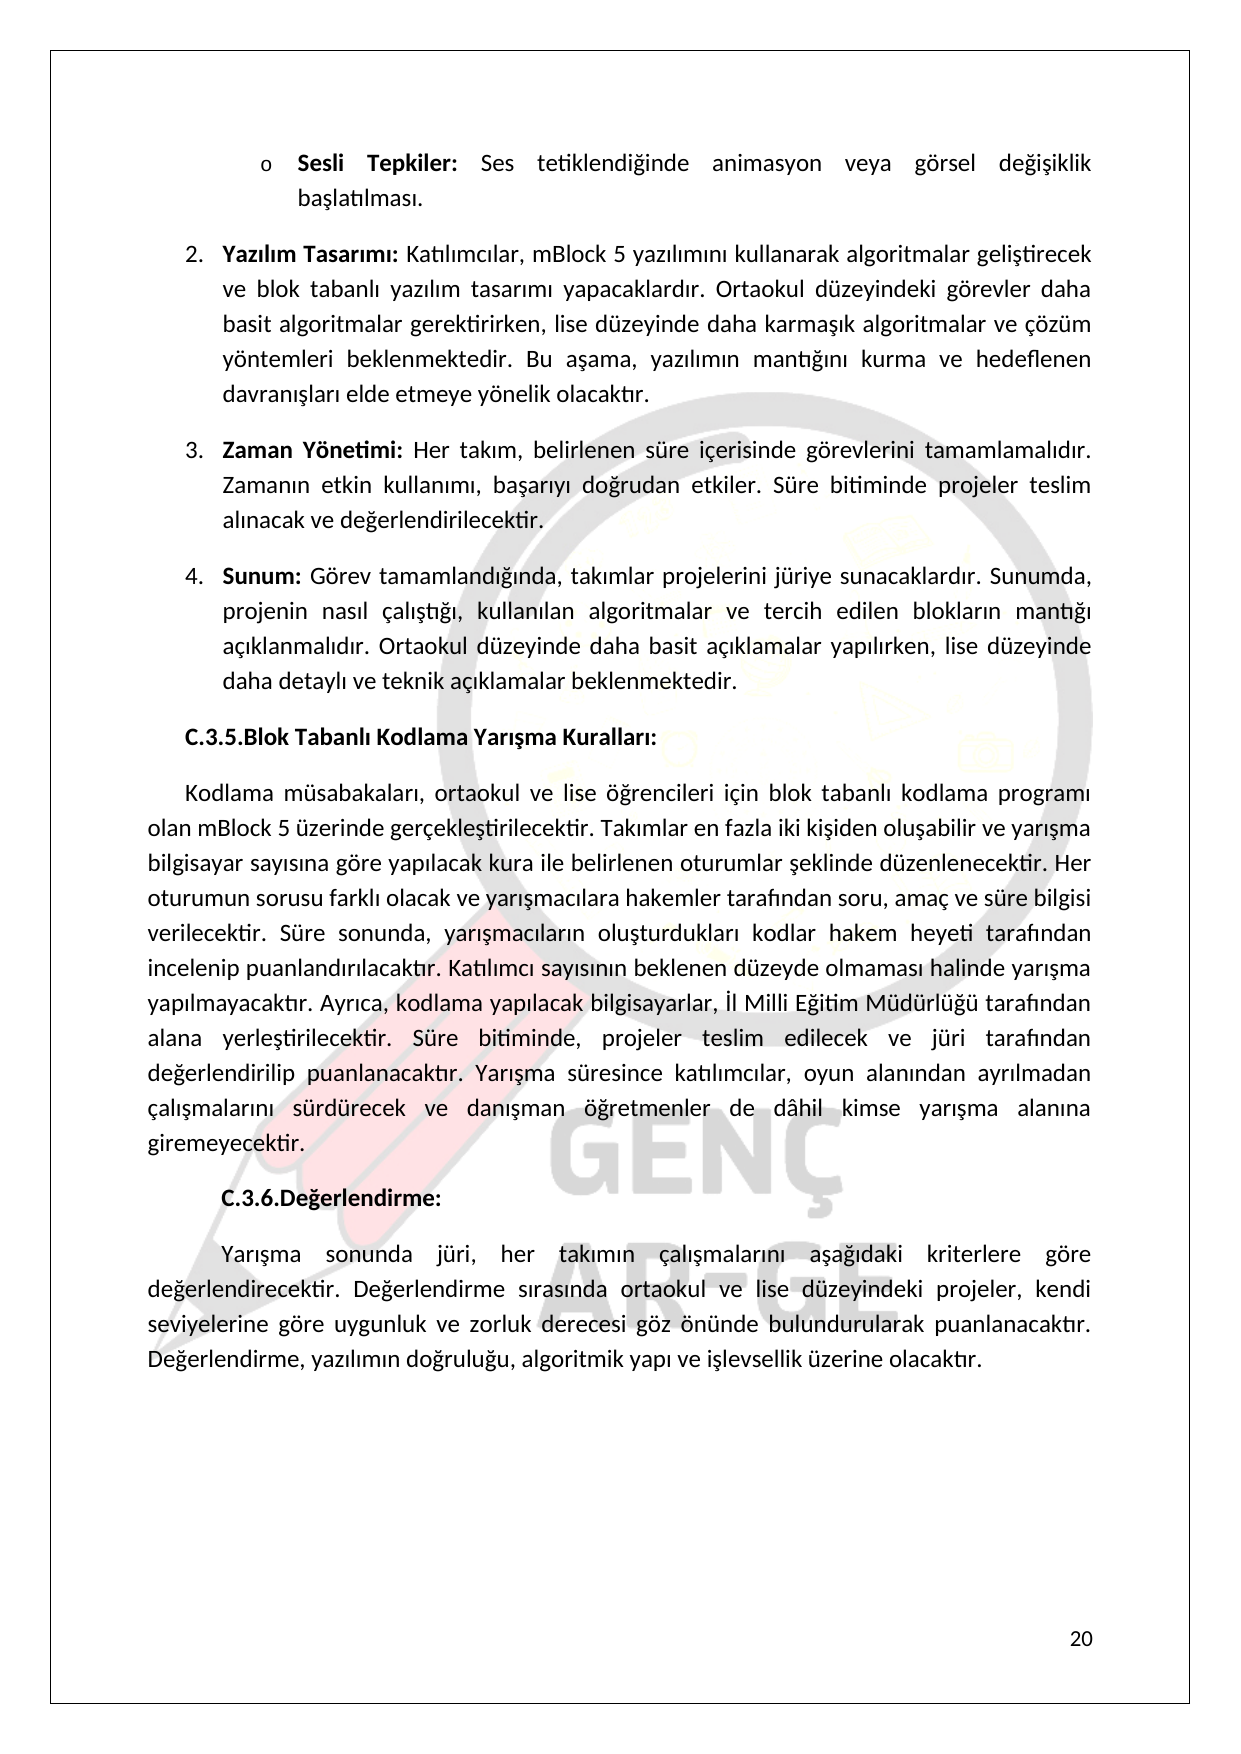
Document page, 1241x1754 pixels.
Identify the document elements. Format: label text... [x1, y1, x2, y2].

list Yazılım Tasarımı: Katılımcılar, mBlock 5 yazılımını kullanarak algoritmalar geliştirecek ve blok tabanlı yazılım tasarımı yapacaklardır. Ortaokul düzeyindeki görevler daha basit algoritmalar gerektirirken, lise düzeyinde daha karmaşık algoritmalar ve çözüm yöntemleri beklenmektedir. Bu aşama, yazılımın mantığını kurma ve hedeflenen davranışları elde etmeye yönelik olacaktır. [185, 238, 1093, 409]
list Sesli Tepkiler: Ses tetiklendiğinde animasyon veya görsel değişiklik başlatılması. [260, 148, 1093, 213]
text C.3.5.Blok Tabanlı Kodlama Yarışma Kuralları: [147, 721, 1093, 751]
list Sunum: Görev tamamlandığında, takımlar projelerini jüriye sunacaklardır. Sunumda, projenin nasıl çalıştığı, kullanılan algoritmalar ve tercih edilen blokların mantığı açıklanmalıdır. Ortaokul düzeyinde daha basit açıklamalar yapılırken, lise düzeyinde daha detaylı ve teknik açıklamalar beklenmektedir. [185, 560, 1093, 696]
text C.3.6.Değerlendirme: [147, 1183, 1093, 1213]
list Zaman Yönetimi: Her takım, belirlenen süre içerisinde görevlerini tamamlamalıdır. Zamanın etkin kullanımı, başarıyı doğrudan etkiler. Süre bitiminde projeler teslim alınacak ve değerlendirilecektir. [185, 434, 1093, 535]
text Yarışma sonunda jüri, her takımın çalışmalarını aşağıdaki kriterlere göre değerlendirecektir. Değerlendirme sırasında ortaokul ve lise düzeyindeki projeler, kendi seviyelerine göre uygunluk ve zorluk derecesi göz önünde bulundurularak puanlanacaktır. Değerlendirme, yazılımın doğruluğu, algoritmik yapı ve işlevsellik üzerine olacaktır. [147, 1238, 1093, 1374]
text Kodlama müsabakaları, ortaokul ve lise öğrencileri için blok tabanlı kodlama programı olan mBlock 5 üzerinde gerçekleştirilecektir. Takımlar en fazla iki kişiden oluşabilir ve yarışma bilgisayar sayısına göre yapılacak kura ile belirlenen oturumlar şeklinde düzenlenecektir. Her oturumun sorusu farklı olacak ve yarışmacılara hakemler tarafından soru, amaç ve süre bilgisi verilecektir. Süre sonunda, yarışmacıların oluşturdukları kodlar hakem heyeti tarafından incelenip puanlandırılacaktır. Katılımcı sayısının beklenen düzeyde olmaması halinde yarışma yapılmayacaktır. Ayrıca, kodlama yapılacak bilgisayarlar, İl Milli Eğitim Müdürlüğü tarafından alana yerleştirilecektir. Süre bitiminde, projeler teslim edilecek ve jüri tarafından değerlendirilip puanlanacaktır. Yarışma süresince katılımcılar, oyun alanından ayrılmadan çalışmalarını sürdürecek ve danışman öğretmenler de dâhil kimse yarışma alanına giremeyecektir. [147, 777, 1093, 1157]
